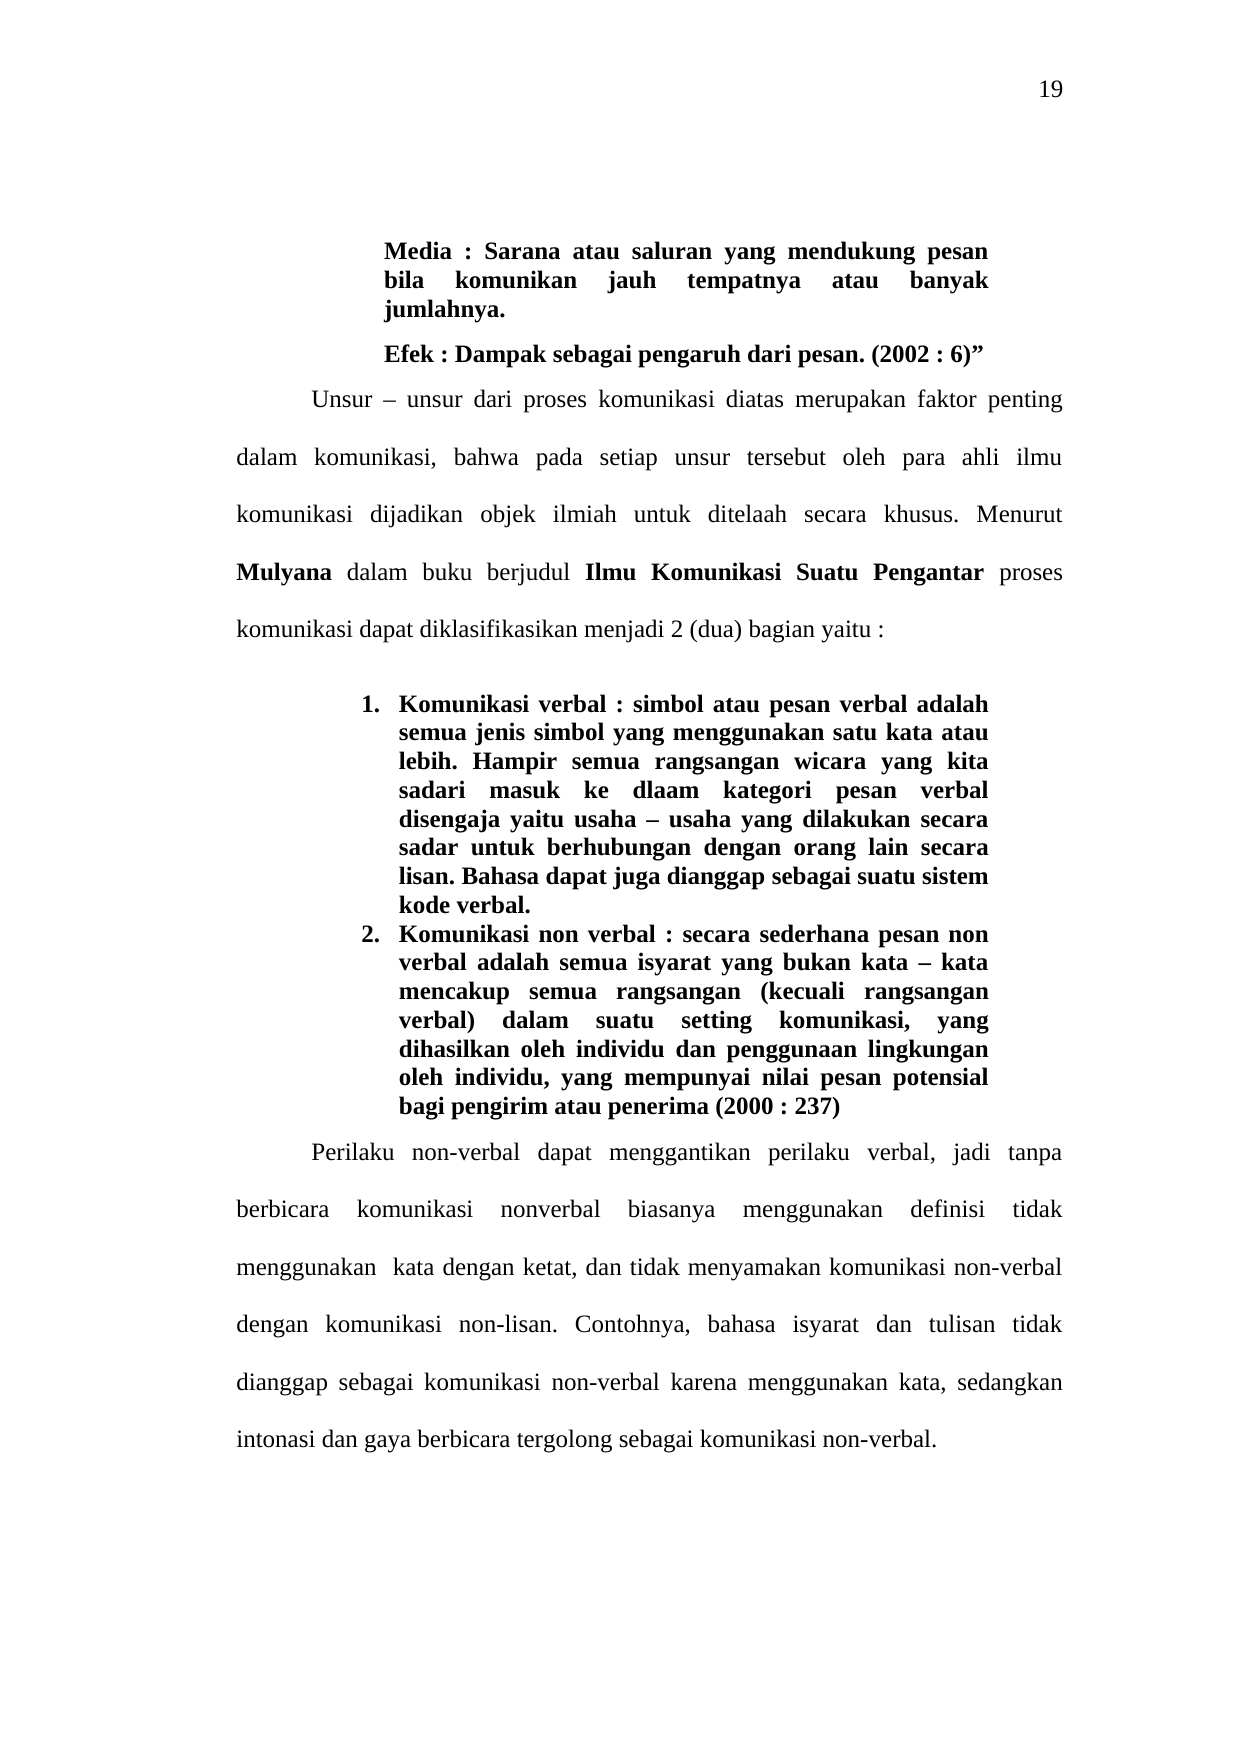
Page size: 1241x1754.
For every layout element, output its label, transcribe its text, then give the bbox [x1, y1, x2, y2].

text Media : Sarana atau saluran yang mendukung pesan bila komunikan jauh tempatnya atau banyak jumlahnya. [384, 236, 989, 322]
list Komunikasi non verbal : secara sederhana pesan non verbal adalah semua isyarat yang bukan kata – kata mencakup semua rangsangan (kecuali rangsangan verbal) dalam suatu setting komunikasi, yang dihasilkan oleh individu dan penggunaan lingkungan oleh individu, yang mempunyai nilai pesan potensial bagi pengirim atau penerima (2000 : 237) [361, 919, 989, 1120]
text Perilaku non-verbal dapat menggantikan perilaku verbal, jadi tanpa berbicara komunikasi nonverbal biasanya menggunakan definisi tidak menggunakan kata dengan ketat, dan tidak menyamakan komunikasi non-verbal dengan komunikasi non-lisan. Contohnya, bahasa isyarat dan tulisan tidak dianggap sebagai komunikasi non-verbal karena menggunakan kata, sedangkan intonasi dan gaya berbicara tergolong sebagai komunikasi non-verbal. [236, 1137, 1063, 1453]
text Unsur – unsur dari proses komunikasi diatas merupakan faktor penting dalam komunikasi, bahwa pada setiap unsur tersebut oleh para ahli ilmu komunikasi dijadikan objek ilmiah untuk ditelaah secara khusus. Menurut Mulyana dalam buku berjudul Ilmu Komunikasi Suatu Pengantar proses komunikasi dapat diklasifikasikan menjadi 2 (dua) bagian yaitu : [236, 384, 1063, 643]
text Efek : Dampak sebagai pengaruh dari pesan. (2002 : 6)” [384, 339, 989, 368]
list Komunikasi verbal : simbol atau pesan verbal adalah semua jenis simbol yang menggunakan satu kata atau lebih. Hampir semua rangsangan wicara yang kita sadari masuk ke dlaam kategori pesan verbal disengaja yaitu usaha – usaha yang dilakukan secara sadar untuk berhubungan dengan orang lain secara lisan. Bahasa dapat juga dianggap sebagai suatu sistem kode verbal. [361, 689, 989, 919]
